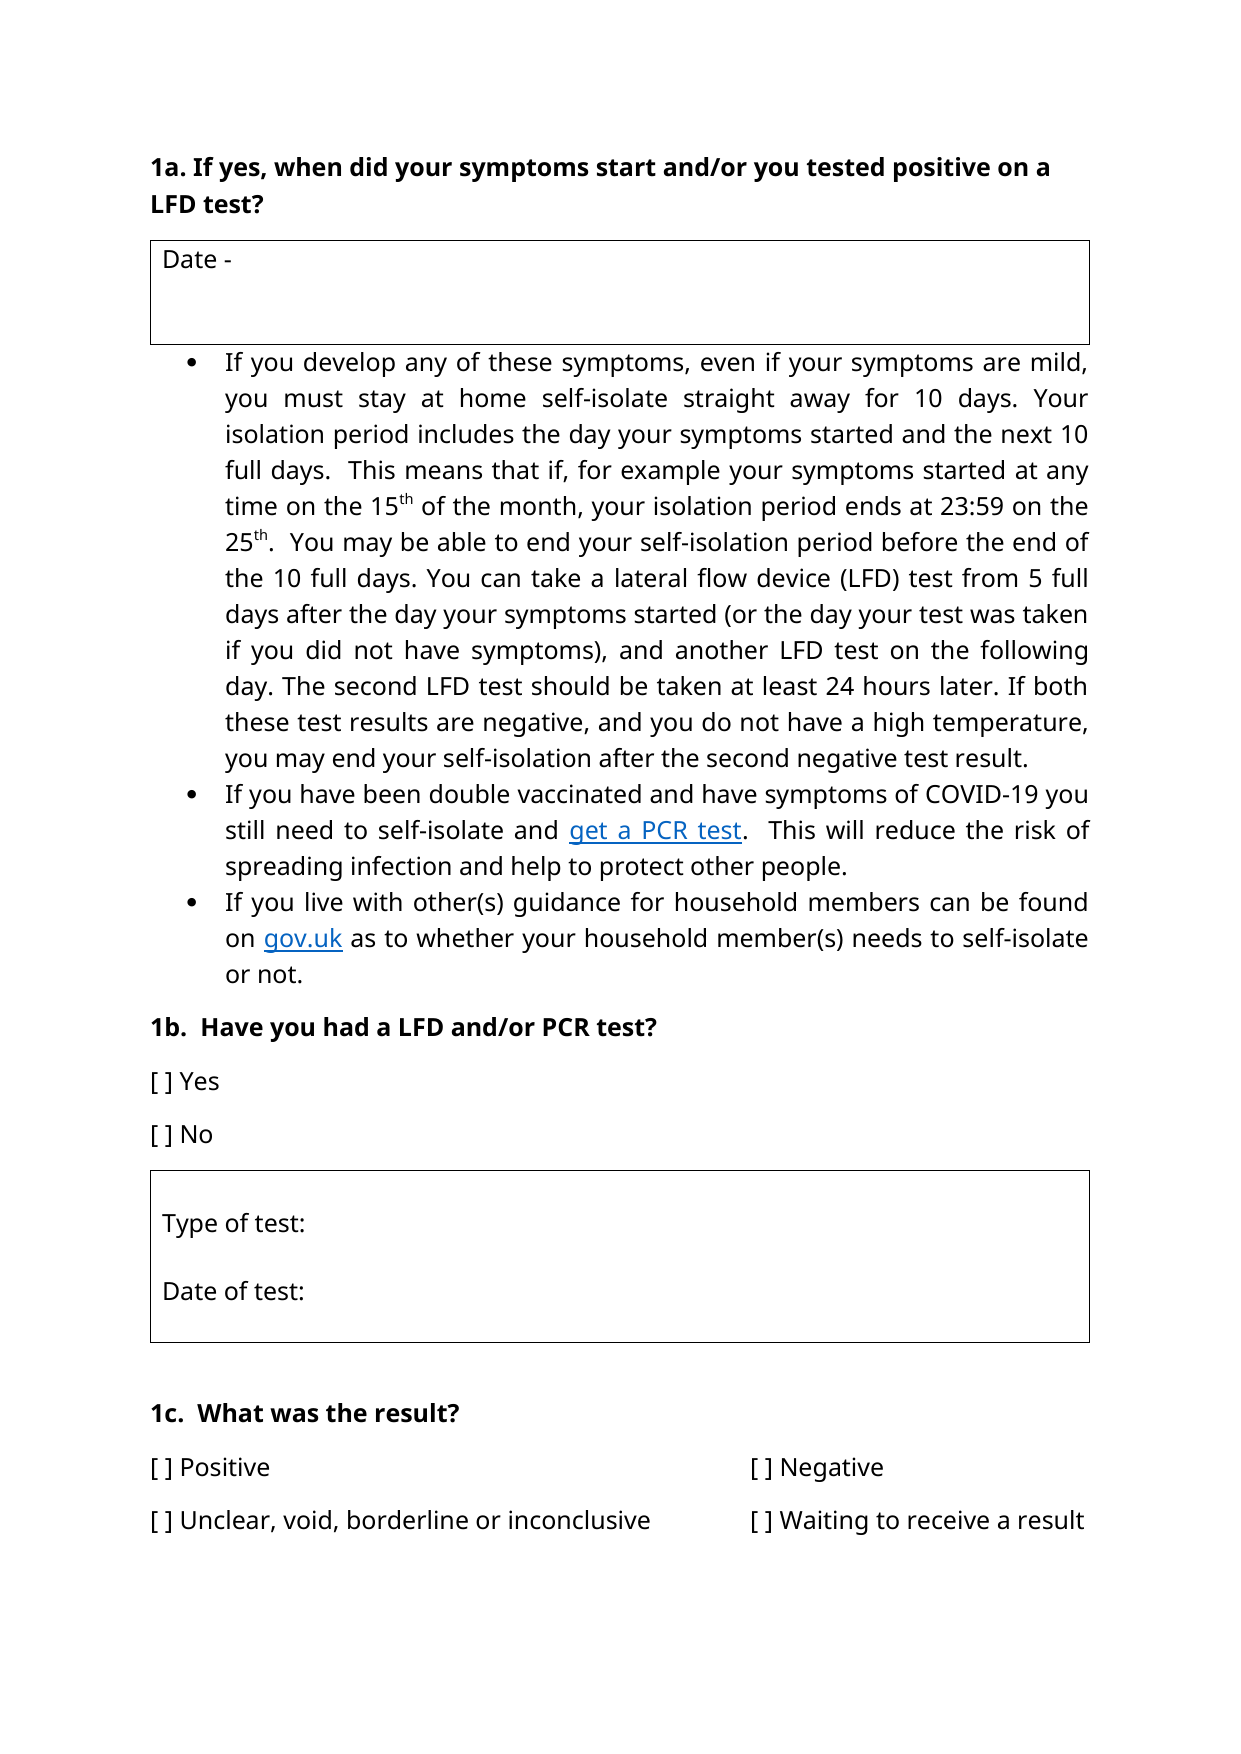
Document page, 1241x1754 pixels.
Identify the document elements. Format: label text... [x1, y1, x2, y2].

list If you have been double vaccinated and have symptoms of COVID-19 you still need to self-isolate and get a PCR test. This will reduce the risk of spreading infection and help to protect other people. [187, 777, 1090, 883]
list If you live with other(s) guidance for household members can be found on gov.uk as to whether your household member(s) needs to self-isolate or not. [187, 885, 1090, 991]
text [ ] Yes 󠄉 󠄉󠄉 󠄉 [150, 1063, 1090, 1097]
text 1c. What was the result? [150, 1396, 1090, 1430]
list If you develop any of these symptoms, even if your symptoms are mild, you must stay at home self-isolate straight away for 10 days. Your isolation period includes the day your symptoms started and the next 10 full days. This means that if, for example your symptoms started at any time on the 15th of the month, your isolation period ends at 23:59 on the 25th. You may be able to end your self-isolation period before the end of the 10 full days. You can take a lateral flow device (LFD) test from 5 full days after the day your symptoms started (or the day your test was taken if you did not have symptoms), and another LFD test on the following day. The second LFD test should be taken at least 24 hours later. If both these test results are negative, and you do not have a high temperature, you may end your self-isolation after the second negative test result. [187, 345, 1090, 775]
text [ ] Unclear, void, borderline or inconclusive 󠄉 [ ] Waiting to receive a result [150, 1503, 1090, 1537]
table_header Date - [151, 241, 1089, 343]
text [ ] Positive 󠄉 [ ] Negative [150, 1449, 1090, 1483]
text 1a. If yes, when did your symptoms start and/or you tested positive on a LFD test? [150, 150, 1090, 221]
text 1b. Have you had a LFD and/or PCR test? [150, 1010, 1090, 1044]
table_header Type of test: Date of test: [151, 1171, 1089, 1342]
text [ ] No [150, 1117, 1090, 1151]
